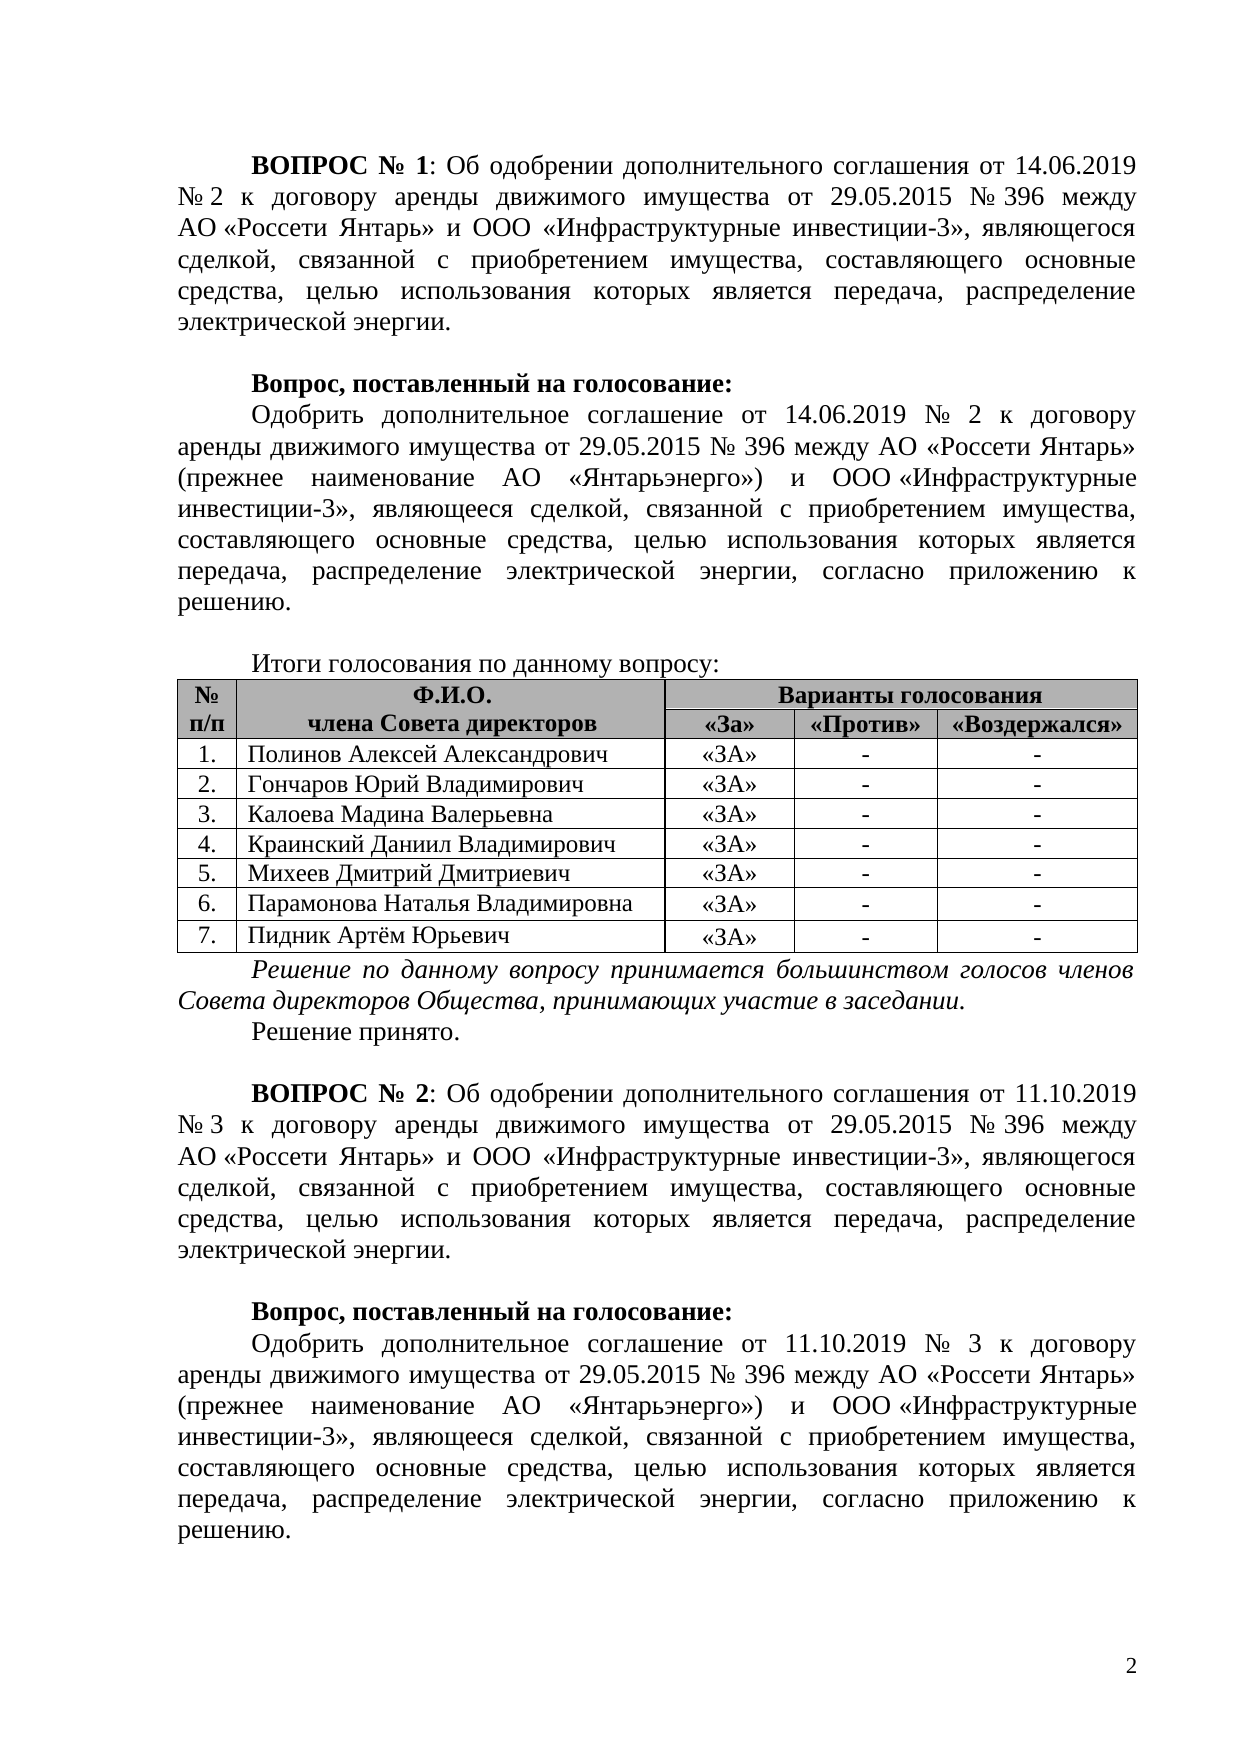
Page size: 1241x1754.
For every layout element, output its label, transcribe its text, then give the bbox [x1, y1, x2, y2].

table_cell «ЗА» [666, 739, 794, 768]
table_cell 1. [178, 739, 236, 768]
table_cell 3. [178, 799, 236, 828]
table_cell - [938, 859, 1137, 887]
table_cell - [795, 829, 937, 857]
table_cell «ЗА» [666, 888, 794, 919]
table_cell «ЗА» [666, 921, 794, 952]
table_cell - [795, 921, 937, 952]
text Вопрос, поставленный на голосование: [177, 367, 1137, 398]
table_cell - [795, 888, 937, 919]
table_cell 4. [178, 829, 236, 857]
table_cell - [795, 859, 937, 887]
table_cell - [795, 769, 937, 798]
table_cell - [938, 829, 1137, 857]
text Итоги голосования по данному вопросу: [177, 648, 1137, 679]
table_cell Пидник Артём Юрьевич [237, 921, 664, 952]
table_cell - [938, 769, 1137, 798]
table_cell 5. [178, 859, 236, 887]
table_header № п/п [178, 680, 236, 738]
table_cell «Против» [795, 710, 937, 738]
table_cell - [795, 739, 937, 768]
table_header Варианты голосования [666, 680, 1137, 708]
table_cell 7. [178, 921, 236, 952]
table_cell - [795, 799, 937, 828]
text Одобрить дополнительное соглашение от 11.10.2019 № 3 к договору аренды движимого имущества от 29.05.2015 № 396 между АО «Россети Янтарь» (прежнее наименование АО «Янтарьэнерго») и ООО «Инфраструктурные инвестиции-3», являющееся сделкой, связанной с приобретением имущества, составляющего основные средства, целью использования которых является передача, распределение электрической энергии, согласно приложению к решению. [177, 1327, 1137, 1545]
table_cell «Воздержался» [938, 710, 1137, 738]
table_cell Калоева Мадина Валерьевна [237, 799, 664, 828]
table_cell «За» [666, 710, 794, 738]
table_cell «ЗА» [666, 769, 794, 798]
table_cell «ЗА» [666, 799, 794, 828]
text Решение по данному вопросу принимается большинством голосов членов Совета директоров Общества, принимающих участие в заседании. [177, 953, 1137, 1015]
table_cell Парамонова Наталья Владимировна [237, 888, 664, 919]
table_cell Гончаров Юрий Владимирович [237, 769, 664, 798]
table_cell 2. [178, 769, 236, 798]
table_cell - [938, 888, 1137, 919]
table_cell - [938, 921, 1137, 952]
text ВОПРОС № 1: Об одобрении дополнительного соглашения от 14.06.2019 № 2 к договору аренды движимого имущества от 29.05.2015 № 396 между АО «Россети Янтарь» и ООО «Инфраструктурные инвестиции-3», являющегося сделкой, связанной с приобретением имущества, составляющего основные средства, целью использования которых является передача, распределение электрической энергии. [177, 149, 1137, 336]
table_cell 6. [178, 888, 236, 919]
table_cell Полинов Алексей Александрович [237, 739, 664, 768]
table_cell - [938, 739, 1137, 768]
table_cell - [938, 799, 1137, 828]
text Решение принято. [177, 1015, 1137, 1046]
text Одобрить дополнительное соглашение от 14.06.2019 № 2 к договору аренды движимого имущества от 29.05.2015 № 396 между АО «Россети Янтарь» (прежнее наименование АО «Янтарьэнерго») и ООО «Инфраструктурные инвестиции-3», являющееся сделкой, связанной с приобретением имущества, составляющего основные средства, целью использования которых является передача, распределение электрической энергии, согласно приложению к решению. [177, 398, 1137, 616]
table_cell «ЗА» [666, 859, 794, 887]
table_cell «ЗА» [666, 829, 794, 857]
table_cell Краинский Даниил Владимирович [237, 829, 664, 857]
text ВОПРОС № 2: Об одобрении дополнительного соглашения от 11.10.2019 № 3 к договору аренды движимого имущества от 29.05.2015 № 396 между АО «Россети Янтарь» и ООО «Инфраструктурные инвестиции-3», являющегося сделкой, связанной с приобретением имущества, составляющего основные средства, целью использования которых является передача, распределение электрической энергии. [177, 1077, 1137, 1264]
table_header Ф.И.О. члена Совета директоров [237, 680, 664, 738]
table_cell Михеев Дмитрий Дмитриевич [237, 859, 664, 887]
text Вопрос, поставленный на голосование: [177, 1296, 1137, 1327]
